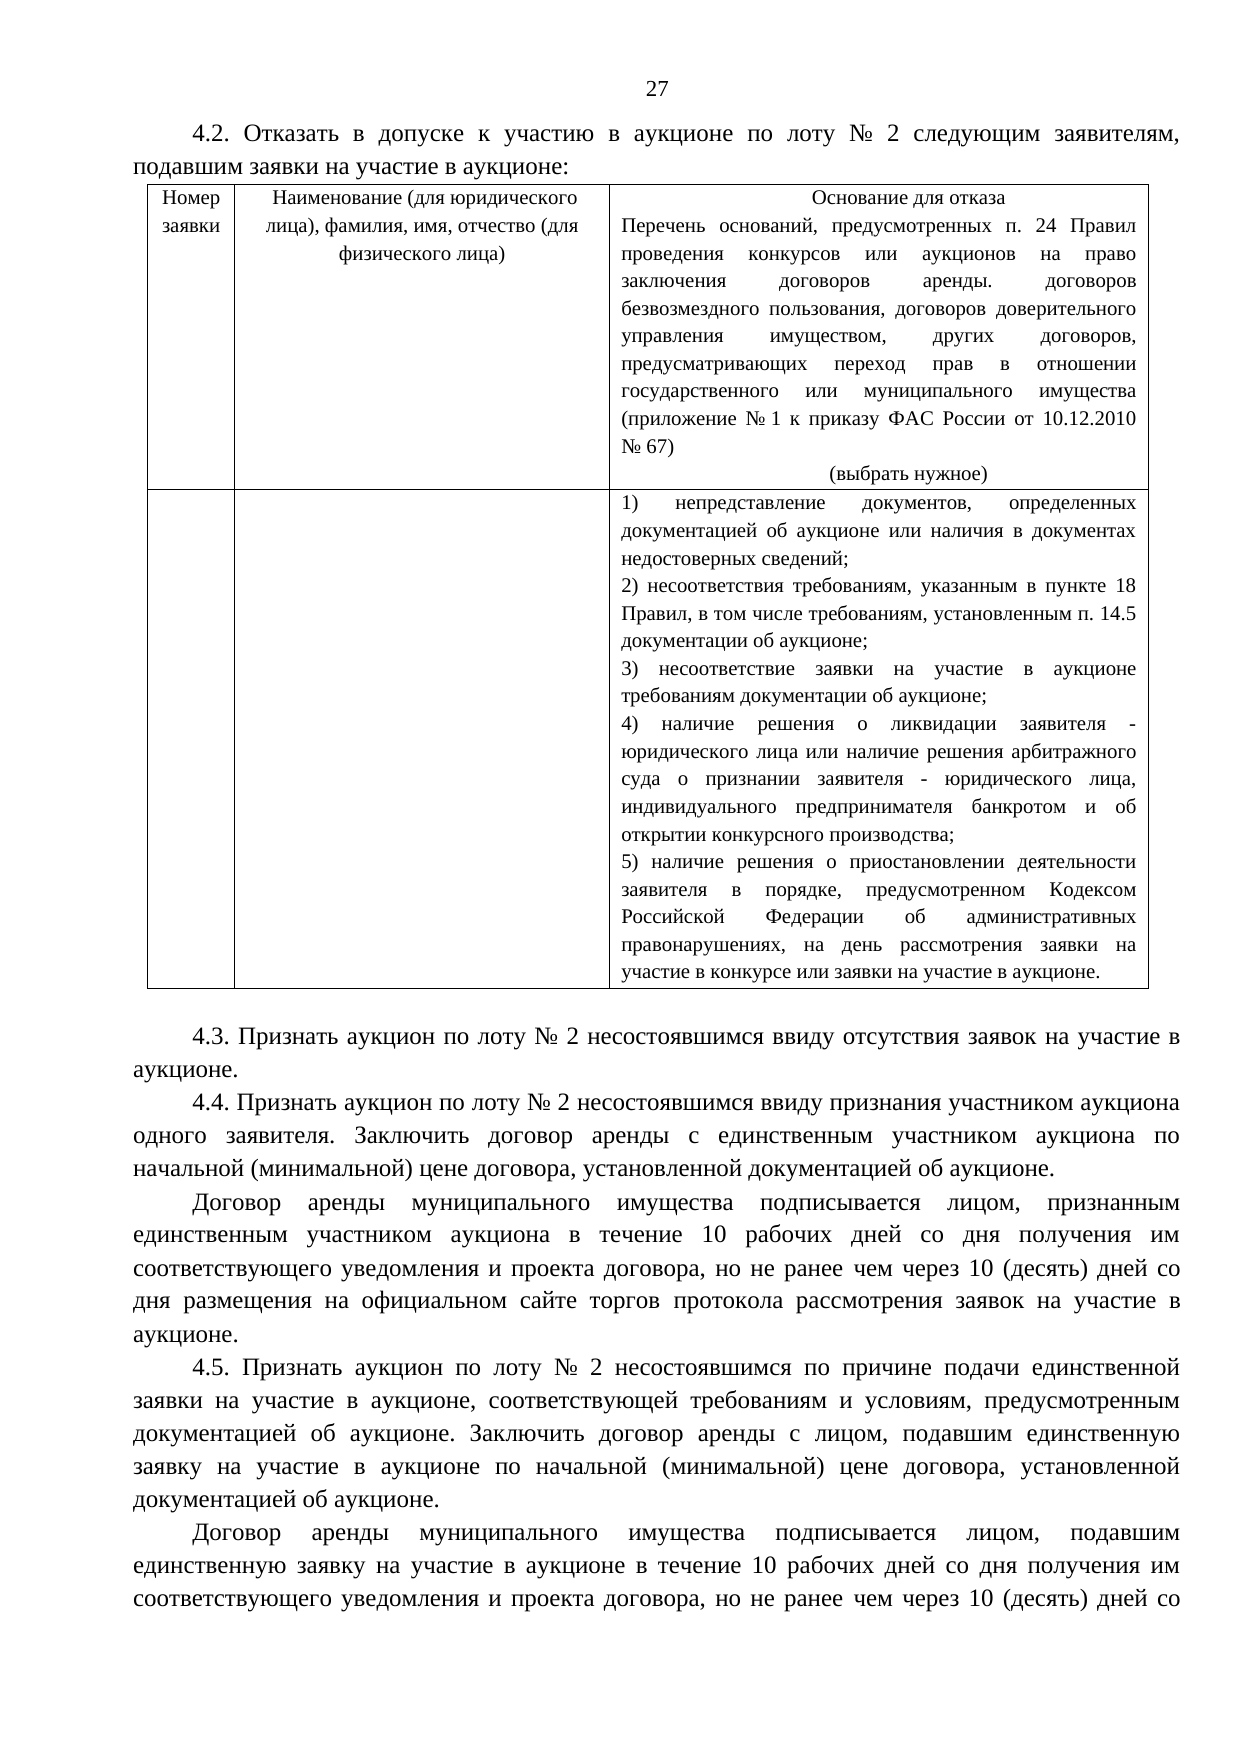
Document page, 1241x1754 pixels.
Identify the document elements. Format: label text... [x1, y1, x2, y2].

table_cell [148, 490, 234, 987]
table_header Номер заявки [148, 185, 234, 489]
table_cell [235, 490, 609, 987]
text 4.4. Признать аукцион по лоту № 2 несостоявшимся ввиду признания участником аукциона одного заявителя. Заключить договор аренды с единственным участником аукциона по начальной (минимальной) цене договора, установленной документацией об аукционе. [133, 1087, 1181, 1182]
table_header Основание для отказа Перечень оснований, предусмотренных п. 24 Правил проведения конкурсов или аукционов на право заключения договоров аренды. договоров безвозмездного пользования, договоров доверительного управления имуществом, других договоров, предусматривающих переход прав в отношении государственного или муниципального имущества (приложение № 1 к приказу ФАС России от 10.12.2010 № 67) (выбрать нужное) [610, 185, 1148, 489]
table_header Наименование (для юридического лица), фамилия, имя, отчество (для физического лица) [235, 185, 609, 489]
table_cell 1) непредставление документов, определенных документацией об аукционе или наличия в документах недостоверных сведений; 2) несоответствия требованиям, указанным в пункте 18 Правил, в том числе требованиям, установленным п. 14.5 документации об аукционе; 3) несоответствие заявки на участие в аукционе требованиям документации об аукционе; 4) наличие решения о ликвидации заявителя - юридического лица или наличие решения арбитражного суда о признании заявителя - юридического лица, индивидуального предпринимателя банкротом и об открытии конкурсного производства; 5) наличие решения о приостановлении деятельности заявителя в порядке, предусмотренном Кодексом Российской Федерации об административных правонарушениях, на день рассмотрения заявки на участие в конкурсе или заявки на участие в аукционе. [610, 490, 1148, 987]
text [133, 1517, 1181, 1612]
text 4.3. Признать аукцион по лоту № 2 несостоявшимся ввиду отсутствия заявок на участие в аукционе. [133, 1021, 1181, 1083]
text Договор аренды муниципального имущества подписывается лицом, признанным единственным участником аукциона в течение 10 рабочих дней со дня получения им соответствующего уведомления и проекта договора, но не ранее чем через 10 (десять) дней со дня размещения на официальном сайте торгов протокола рассмотрения заявок на участие в аукционе. [133, 1187, 1181, 1347]
text 4.2. Отказать в допуске к участию в аукционе по лоту № 2 следующим заявителям, подавшим заявки на участие в аукционе: [133, 118, 1181, 180]
text 4.5. Признать аукцион по лоту № 2 несостоявшимся по причине подачи единственной заявки на участие в аукционе, соответствующей требованиям и условиям, предусмотренным документацией об аукционе. Заключить договор аренды с лицом, подавшим единственную заявку на участие в аукционе по начальной (минимальной) цене договора, установленной документацией об аукционе. [133, 1352, 1181, 1512]
